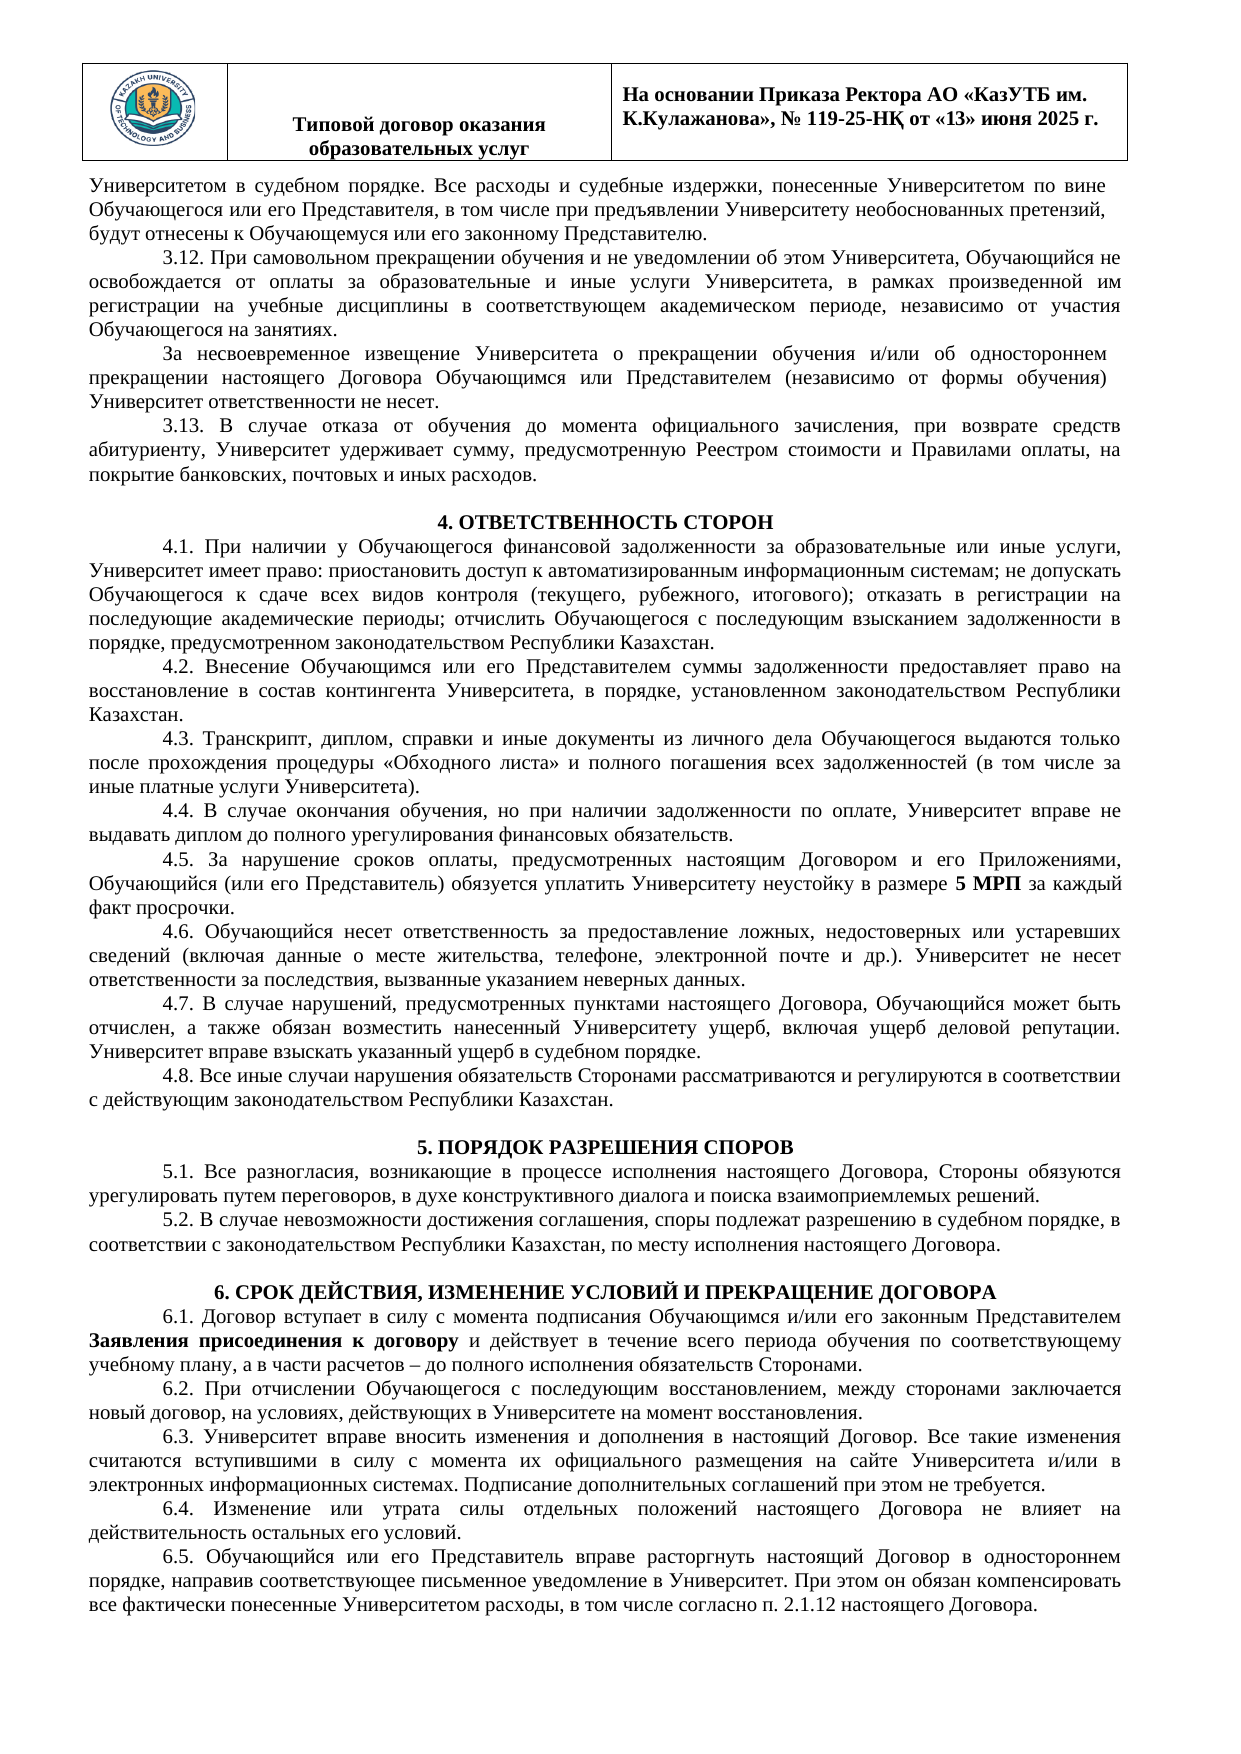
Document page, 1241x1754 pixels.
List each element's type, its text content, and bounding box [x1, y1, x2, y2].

text За несвоевременное извещение Университета о прекращении обучения и/или об одностороннем прекращении настоящего Договора Обучающимся или Представителем (независимо от формы обучения) Университет ответственности не несет. [89, 341, 1108, 413]
text 6.2. При отчислении Обучающегося с последующим восстановлением, между сторонами заключается новый договор, на условиях, действующих в Университете на момент восстановления. [89, 1376, 1122, 1424]
text 4.1. При наличии у Обучающегося финансовой задолженности за образовательные или иные услуги, Университет имеет право: приостановить доступ к автоматизированным информационным системам; не допускать Обучающегося к сдаче всех видов контроля (текущего, рубежного, итогового); отказать в регистрации на последующие академические периоды; отчислить Обучающегося с последующим взысканием задолженности в порядке, предусмотренном законодательством Республики Казахстан. [89, 534, 1122, 654]
text 3.13. В случае отказа от обучения до момента официального зачисления, при возврате средств абитуриенту, Университет удерживает сумму, предусмотренную Реестром стоимости и Правилами оплаты, на покрытие банковских, почтовых и иных расходов. [89, 413, 1122, 486]
text 4.3. Транскрипт, диплом, справки и иные документы из личного дела Обучающегося выдаются только после прохождения процедуры «Обходного листа» и полного погашения всех задолженностей (в том числе за иные платные услуги Университета). [89, 726, 1122, 798]
text 3.12. При самовольном прекращении обучения и не уведомлении об этом Университета, Обучающийся не освобождается от оплаты за образовательные и иные услуги Университета, в рамках произведенной им регистрации на учебные дисциплины в соответствующем академическом периоде, независимо от участия Обучающегося на занятиях. [89, 245, 1122, 341]
text 6.5. Обучающийся или его Представитель вправе расторгнуть настоящий Договор в одностороннем порядке, направив соответствующее письменное уведомление в Университет. При этом он обязан компенсировать все фактически понесенные Университетом расходы, в том числе согласно п. 2.1.12 настоящего Договора. [89, 1544, 1122, 1616]
subtitle 5. ПОРЯДОК РАЗРЕШЕНИЯ СПОРОВ [89, 1135, 1122, 1159]
text 6.4. Изменение или утрата силы отдельных положений настоящего Договора не влияет на действительность остальных его условий. [89, 1496, 1122, 1544]
text 5.1. Все разногласия, возникающие в процессе исполнения настоящего Договора, Стороны обязуются урегулировать путем переговоров, в духе конструктивного диалога и поиска взаимоприемлемых решений. [89, 1159, 1122, 1207]
text 4.5. За нарушение сроков оплаты, предусмотренных настоящим Договором и его Приложениями, Обучающийся (или его Представитель) обязуется уплатить Университету неустойку в размере 5 МРП за каждый факт просрочки. [89, 846, 1122, 919]
subtitle 6. СРОК ДЕЙСТВИЯ, ИЗМЕНЕНИЕ УСЛОВИЙ И ПРЕКРАЩЕНИЕ ДОГОВОРА [89, 1279, 1122, 1304]
picture [110, 70, 195, 146]
text 4.8. Все иные случаи нарушения обязательств Сторонами рассматриваются и регулируются в соответствии с действующим законодательством Республики Казахстан. [89, 1063, 1122, 1111]
text 6.3. Университет вправе вносить изменения и дополнения в настоящий Договор. Все такие изменения считаются вступившими в силу с момента их официального размещения на сайте Университета и/или в электронных информационных системах. Подписание дополнительных соглашений при этом не требуется. [89, 1424, 1122, 1496]
text 4.2. Внесение Обучающимся или его Представителем суммы задолженности предоставляет право на восстановление в состав контингента Университета, в порядке, установленном законодательством Республики Казахстан. [89, 654, 1122, 726]
text 5.2. В случае невозможности достижения соглашения, споры подлежат разрешению в судебном порядке, в соответствии с законодательством Республики Казахстан, по месту исполнения настоящего Договора. [89, 1207, 1122, 1256]
text 4.7. В случае нарушений, предусмотренных пунктами настоящего Договора, Обучающийся может быть отчислен, а также обязан возместить нанесенный Университету ущерб, включая ущерб деловой репутации. Университет вправе взыскать указанный ущерб в судебном порядке. [89, 991, 1122, 1063]
subtitle 4. ОТВЕТСТВЕННОСТЬ СТОРОН [89, 509, 1122, 534]
text 6.1. Договор вступает в силу с момента подписания Обучающимся и/или его законным Представителем Заявления присоединения к договору и действует в течение всего периода обучения по соответствующему учебному плану, а в части расчетов – до полного исполнения обязательств Сторонами. [89, 1304, 1122, 1376]
text 4.6. Обучающийся несет ответственность за предоставление ложных, недостоверных или устаревших сведений (включая данные о месте жительства, телефоне, электронной почте и др.). Университет не несет ответственности за последствия, вызванные указанием неверных данных. [89, 919, 1122, 991]
text 4.4. В случае окончания обучения, но при наличии задолженности по оплате, Университет вправе не выдавать диплом до полного урегулирования финансовых обязательств. [89, 798, 1122, 846]
